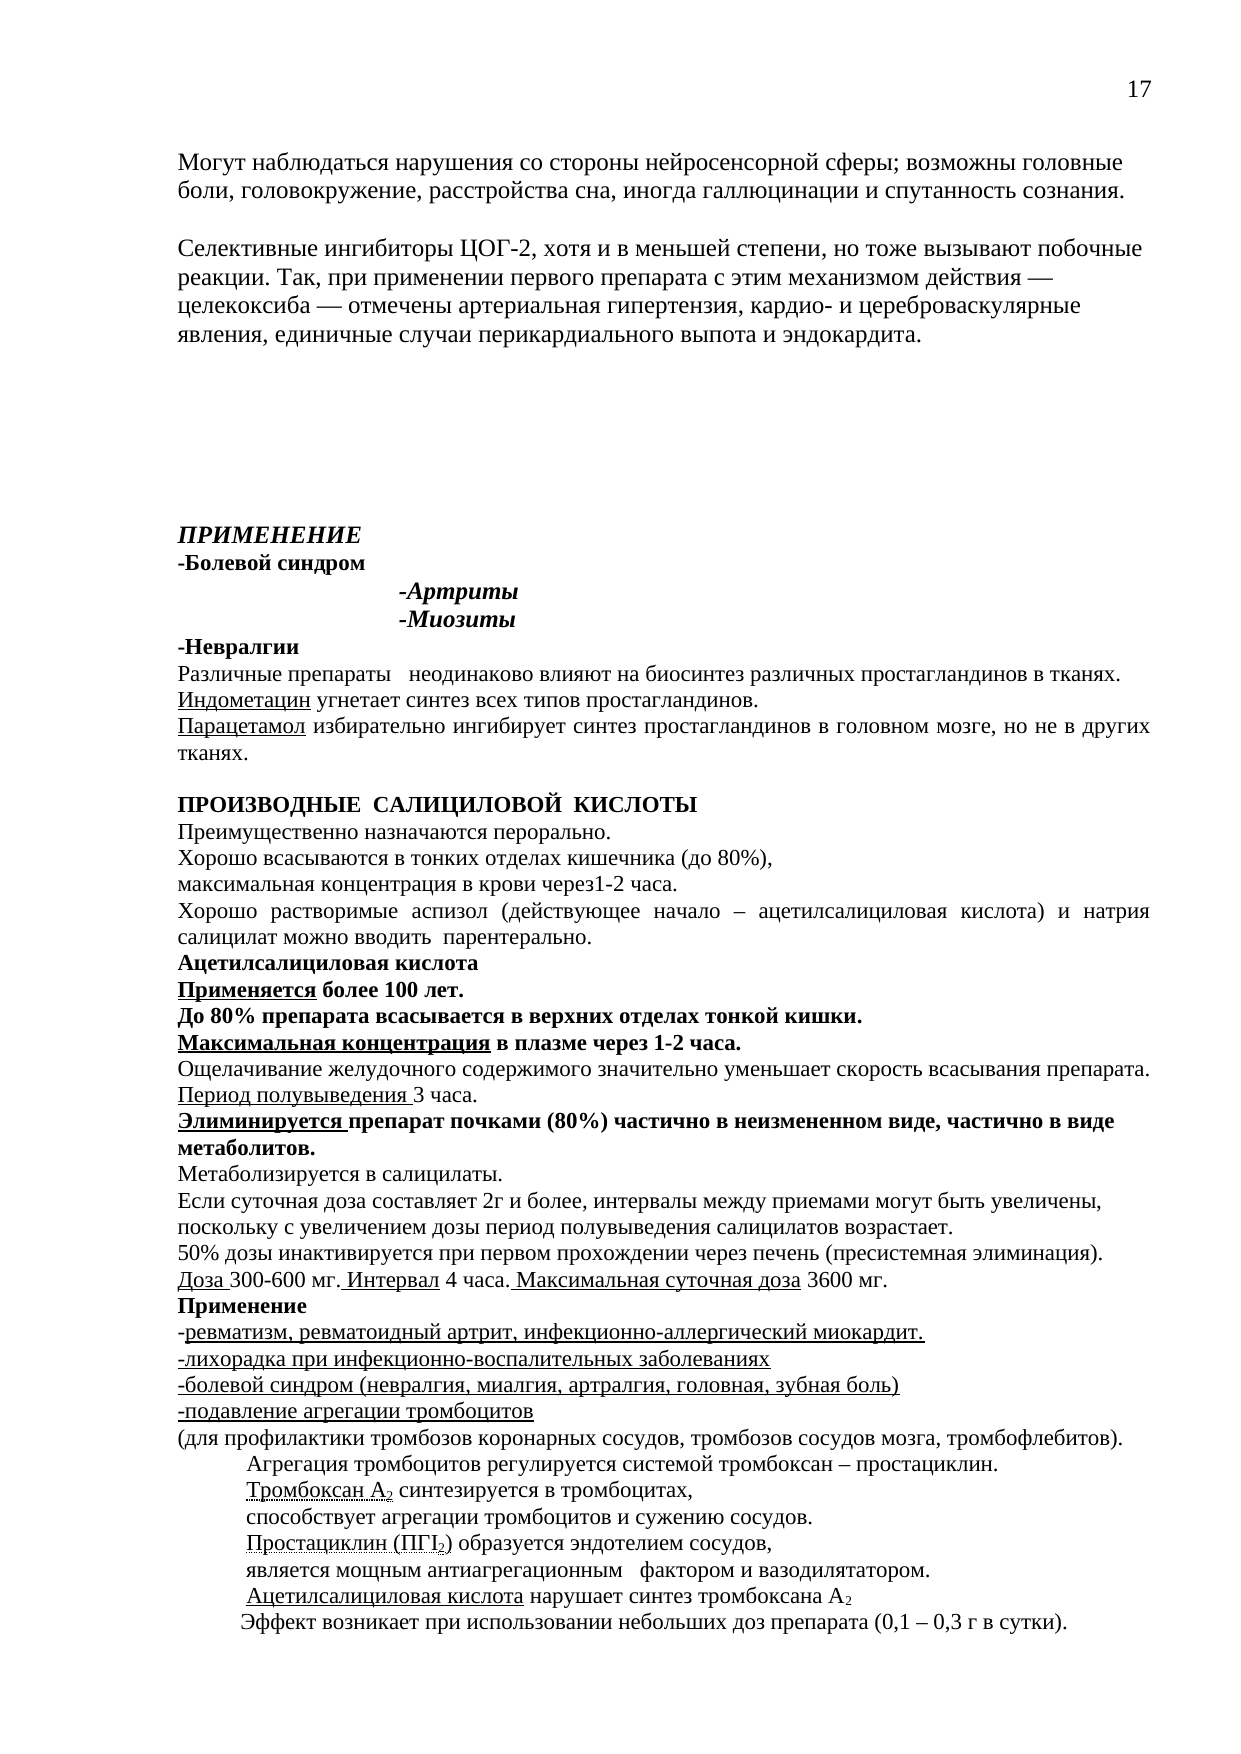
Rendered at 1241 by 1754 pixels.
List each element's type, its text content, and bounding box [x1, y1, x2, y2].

text -Болевой синдром [177, 549, 1152, 576]
text Если суточная доза составляет 2г и более, интервалы между приемами могут быть увеличены, [177, 1187, 1152, 1213]
text До 80% препарата всасывается в верхних отделах тонкой кишки. [177, 1002, 1152, 1028]
text Хорошо растворимые аспизол (действующее начало – ацетилсалициловая кислота) и натрия салицилат можно вводить парентерально. [177, 897, 1152, 949]
text Максимальная концентрация в плазме через 1-2 часа. [177, 1028, 1152, 1055]
text является мощным антиагрегационным фактором и вазодилятатором. [177, 1556, 1152, 1582]
text Могут наблюдаться нарушения со стороны нейросенсорной сферы; возможны головные боли, головокружение, расстройства сна, иногда галлюцинации и спутанность сознания. [177, 147, 1152, 204]
text -Невралгии [177, 633, 1152, 659]
text Индометацин угнетает синтез всех типов простагландинов. [177, 686, 1152, 712]
text поскольку с увеличением дозы период полувыведения салицилатов возрастает. [177, 1213, 1152, 1239]
text Тромбоксан А2 синтезируется в тромбоцитах, [177, 1477, 1152, 1503]
text ПРОИЗВОДНЫЕ САЛИЦИЛОВОЙ КИСЛОТЫ [177, 791, 1152, 818]
text -болевой синдром (невралгия, миалгия, артралгия, головная, зубная боль) [177, 1371, 1152, 1397]
text Эффект возникает при использовании небольших доз препарата (0,1 – в сутки). [177, 1608, 1152, 1635]
text Парацетамол избирательно ингибирует синтез простагландинов в головном мозге, но не в других тканях. [177, 712, 1152, 765]
subtitle -Миозиты [324, 604, 1152, 633]
text Простациклин (ПГI2) образуется эндотелием сосудов, [177, 1529, 1152, 1556]
text -лихорадка при инфекционно-воспалительных заболеваниях [177, 1345, 1152, 1371]
subtitle Ацетилсалициловая кислота [177, 949, 1152, 976]
text Применяется более 100 лет. [177, 976, 1152, 1002]
subtitle ПРИМЕНЕНИЕ [177, 521, 1152, 549]
text Период полувыведения 3 часа. [177, 1081, 1152, 1108]
text (для профилактики тромбозов коронарных сосудов, тромбозов сосудов мозга, тромбофлебитов). [177, 1424, 1152, 1450]
text Селективные ингибиторы ЦОГ-2, хотя и в меньшей степени, но тоже вызывают побочные реакции. Так, при применении первого препарата с этим механизмом действия — целекоксиба — отмечены артериальная гипертензия, кардио- и цереброваскулярные явления, единичные случаи перикардиального выпота и эндокардита. [177, 233, 1152, 348]
text Агрегация тромбоцитов регулируется системой тромбоксан – простациклин. [177, 1450, 1152, 1477]
text Метаболизируется в салицилаты. [177, 1160, 1152, 1187]
text Хорошо всасываются в тонких отделах кишечника (до 80%), [177, 844, 1152, 870]
text Преимущественно назначаются перорально. [177, 818, 1152, 844]
text Различные препараты неодинаково влияют на биосинтез различных простагландинов в тканях. [177, 659, 1152, 686]
text -подавление агрегации тромбоцитов [177, 1397, 1152, 1424]
subtitle -Артриты [324, 576, 1152, 604]
text Доза 300-600 мг. Интервал 4 часа. Максимальная суточная доза 3600 мг. [177, 1266, 1152, 1292]
text -ревматизм, ревматоидный артрит, инфекционно-аллергический миокардит. [177, 1318, 1152, 1345]
text способствует агрегации тромбоцитов и сужению сосудов. [177, 1503, 1152, 1529]
text Ощелачивание желудочного содержимого значительно уменьшает скорость всасывания препарата. [177, 1055, 1152, 1081]
text максимальная концентрация в крови через1-2 часа. [177, 870, 1152, 897]
text 50% дозы инактивируется при первом прохождении через печень (пресистемная элиминация). [177, 1239, 1152, 1266]
text Применение [177, 1292, 1152, 1318]
text Ацетилсалициловая кислота нарушает синтез тромбоксана А2 [177, 1582, 1152, 1608]
text Элиминируется препарат почками (80%) частично в неизмененном виде, частично в виде метаболитов. [177, 1108, 1152, 1160]
